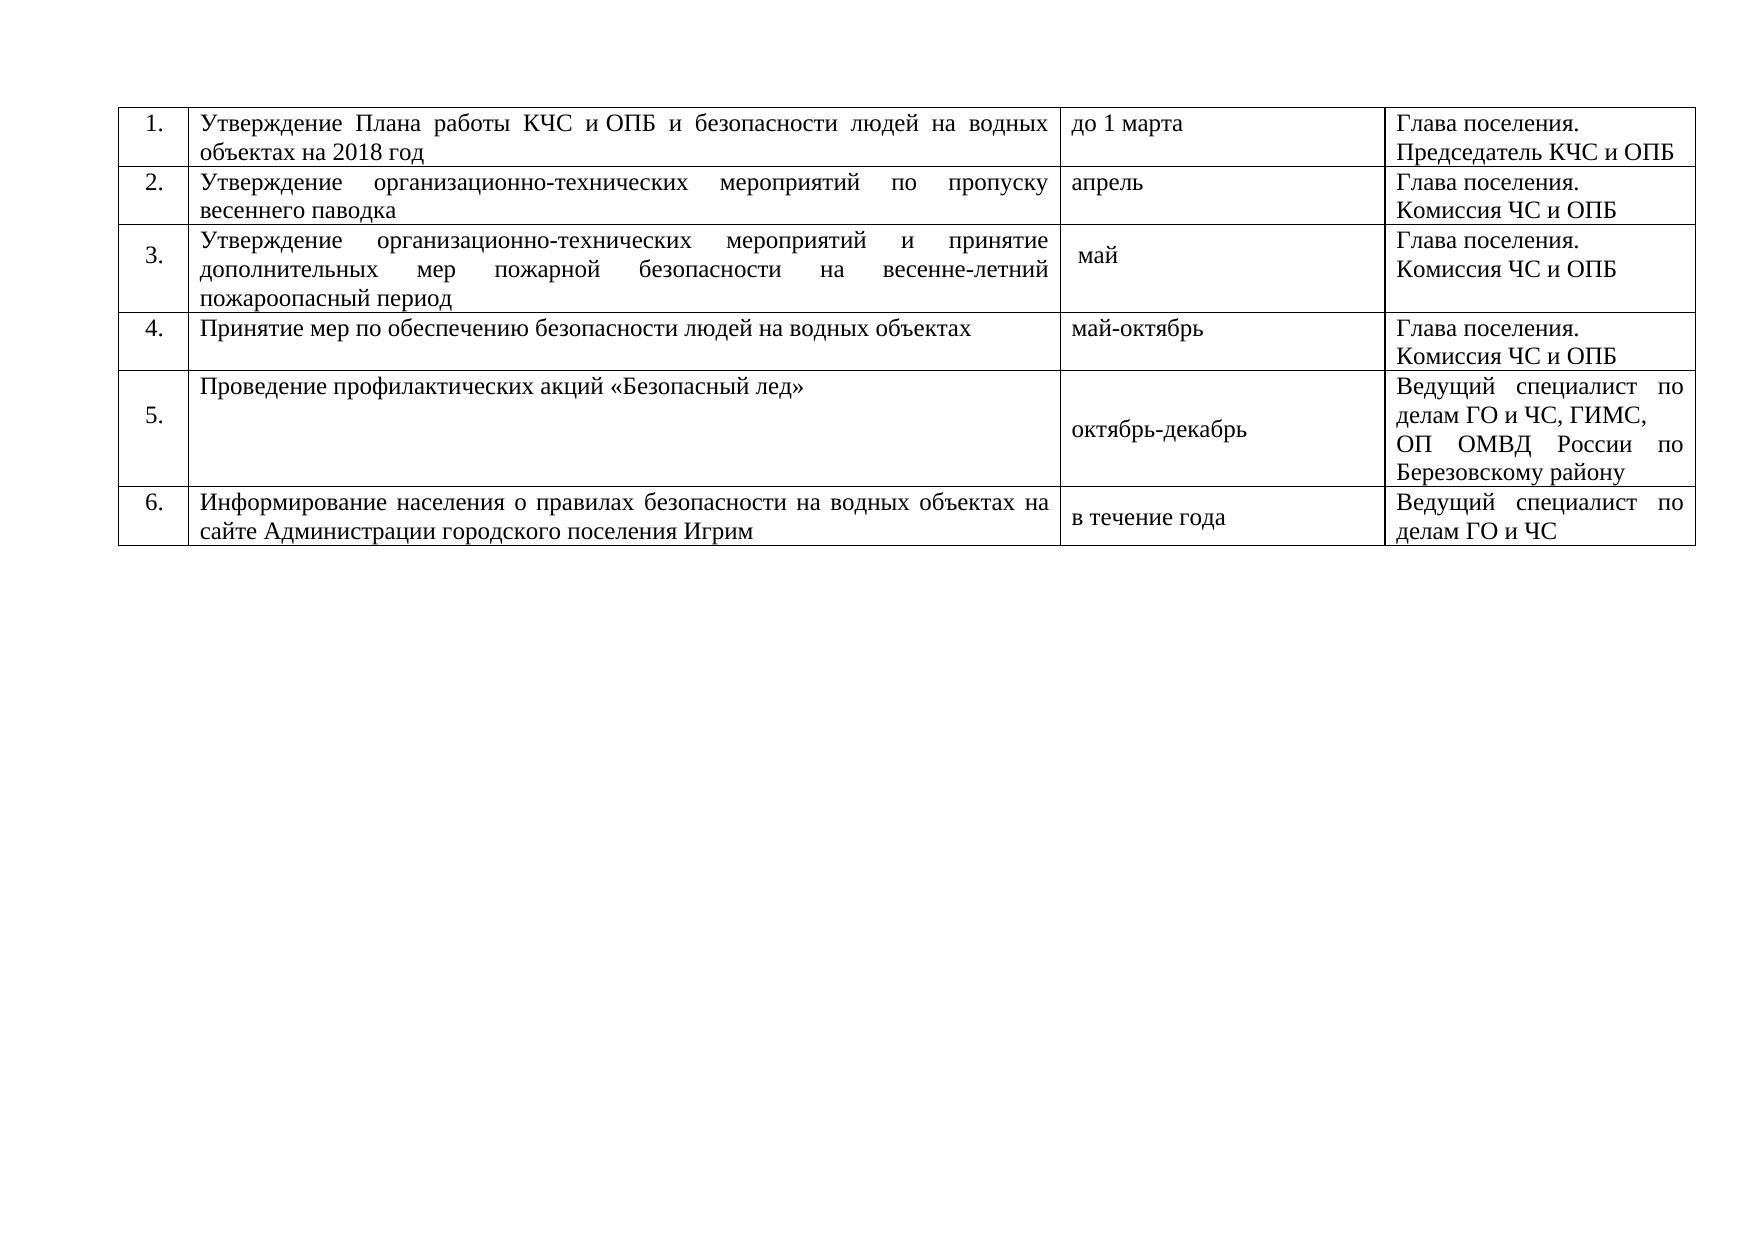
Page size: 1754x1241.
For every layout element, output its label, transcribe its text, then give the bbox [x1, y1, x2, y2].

table_cell Информирование населения о правилах безопасности на водных объектах на сайте Администрации городского поселения Игрим [189, 487, 1060, 545]
table_cell [119, 167, 188, 224]
table_cell Глава поселения. Председатель КЧС и ОПБ [1386, 108, 1695, 166]
table_cell октябрь-декабрь [1061, 371, 1384, 486]
table_cell [119, 371, 188, 486]
table_cell Утверждение организационно-технических мероприятий и принятие дополнительных мер пожарной безопасности на весенне-летний пожароопасный период [189, 225, 1060, 312]
table_cell апрель [1061, 167, 1384, 224]
table_cell [119, 108, 188, 166]
table_cell май [1061, 225, 1384, 312]
table_cell Ведущий специалист по делам ГО и ЧС, ГИМС, ОП ОМВД России по Березовскому району [1386, 371, 1695, 486]
table_cell [119, 225, 188, 312]
table_cell май-октябрь [1061, 313, 1384, 370]
table_cell Утверждение организационно-технических мероприятий по пропуску весеннего паводка [189, 167, 1060, 224]
table_cell Ведущий специалист по делам ГО и ЧС [1386, 487, 1695, 545]
table_cell Проведение профилактических акций «Безопасный лед» [189, 371, 1060, 486]
table_cell Глава поселения. Комиссия ЧС и ОПБ [1386, 225, 1695, 312]
table_cell Глава поселения. Комиссия ЧС и ОПБ [1386, 313, 1695, 370]
table_cell [119, 487, 188, 545]
table_cell [119, 313, 188, 370]
table_cell Принятие мер по обеспечению безопасности людей на водных объектах [189, 313, 1060, 370]
table_cell Глава поселения. Комиссия ЧС и ОПБ [1386, 167, 1695, 224]
table_cell до 1 марта [1061, 108, 1384, 166]
table_cell в течение года [1061, 487, 1384, 545]
table_cell Утверждение Плана работы КЧС и ОПБ и безопасности людей на водных объектах на 2018 год [189, 108, 1060, 166]
